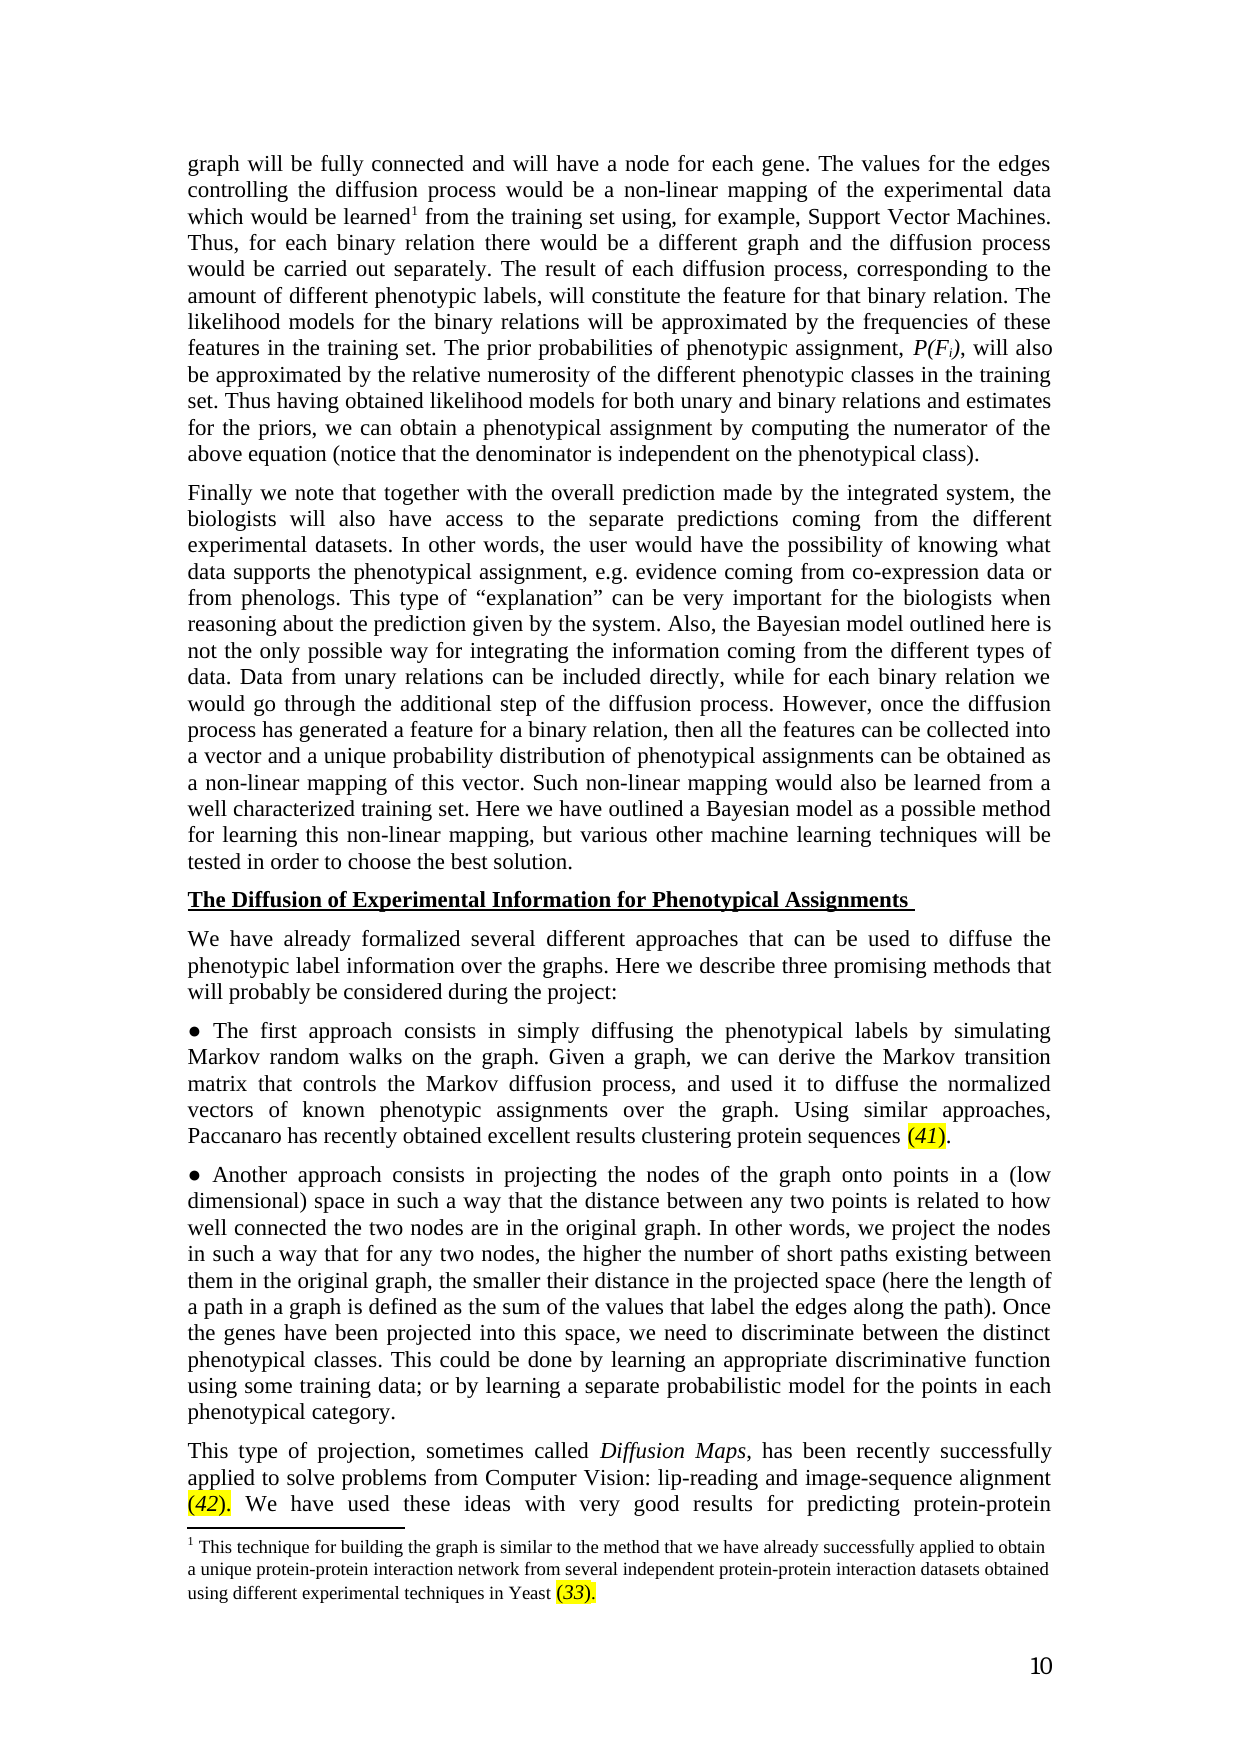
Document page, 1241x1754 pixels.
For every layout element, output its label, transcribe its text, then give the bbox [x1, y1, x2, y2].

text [187, 150, 1053, 466]
text We have already formalized several different approaches that can be used to diffuse the phenotypic label information over the graphs. Here we describe three promising methods that will probably be considered during the project: [187, 925, 1053, 1004]
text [187, 1437, 1053, 1516]
text The Diffusion of Experimental Information for Phenotypical Assignments [187, 887, 1053, 913]
text Finally we note that together with the overall prediction made by the integrated system, the biologists will also have access to the separate predictions coming from the different experimental datasets. In other words, the user would have the possibility of knowing what data supports the phenotypical assignment, e.g. evidence coming from co-expression data or from phenologs. This type of “explanation” can be very important for the biologists when reasoning about the prediction given by the system. Also, the Bayesian model outlined here is not the only possible way for integrating the information coming from the different types of data. Data from unary relations can be included directly, while for each binary relation we would go through the additional step of the diffusion process. However, once the diffusion process has generated a feature for a binary relation, then all the features can be collected into a vector and a unique probability distribution of phenotypical assignments can be obtained as a non-linear mapping of this vector. Such non-linear mapping would also be learned from a well characterized training set. Here we have outlined a Bayesian model as a possible method for learning this non-linear mapping, but various other machine learning techniques will be tested in order to choose the best solution. [187, 479, 1053, 874]
text ● Another approach consists in projecting the nodes of the graph onto points in a (low dimensional) space in such a way that the distance between any two points is related to how well connected the two nodes are in the original graph. In other words, we project the nodes in such a way that for any two nodes, the higher the number of short paths existing between them in the original graph, the smaller their distance in the projected space (here the length of a path in a graph is defined as the sum of the values that label the edges along the path). Once the genes have been projected into this space, we need to discriminate between the distinct phenotypical classes. This could be done by learning an appropriate discriminative function using some training data; or by learning a separate probabilistic model for the points in each phenotypical category. [187, 1161, 1053, 1425]
text ● The first approach consists in simply diffusing the phenotypical labels by simulating Markov random walks on the graph. Given a graph, we can derive the Markov transition matrix that controls the Markov diffusion process, and used it to diffuse the normalized vectors of known phenotypic assignments over the graph. Using similar approaches, Paccanaro has recently obtained excellent results clustering protein sequences (41). [187, 1017, 1053, 1149]
